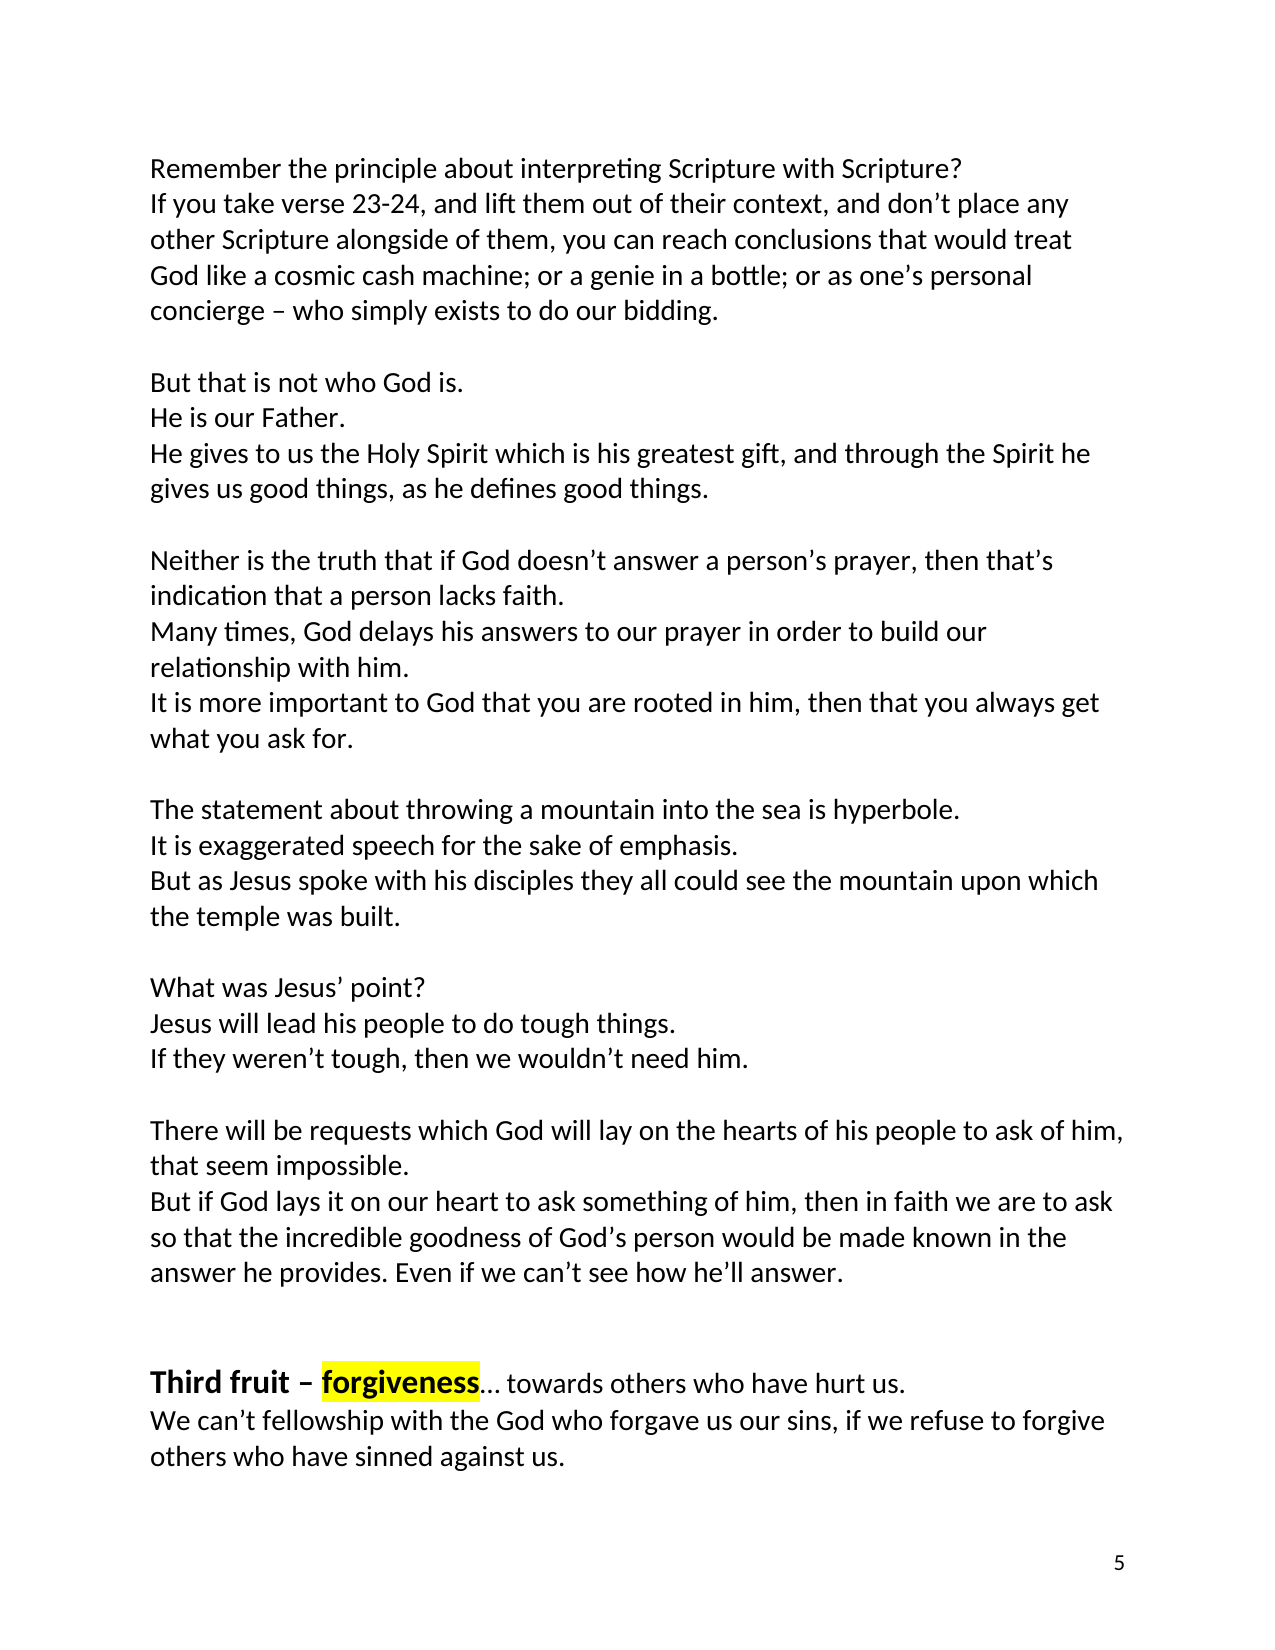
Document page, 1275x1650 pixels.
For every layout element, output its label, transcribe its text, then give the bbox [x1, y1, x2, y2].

text It is more important to God that you are rooted in him, then that you always get what you ask for. [150, 684, 1125, 756]
text Neither is the truth that if God doesn’t answer a person’s prayer, then that’s indication that a person lacks faith. [150, 542, 1125, 613]
text But that is not who God is. [150, 364, 1125, 399]
text We can’t fellowship with the God who forgave us our sins, if we refuse to forgive others who have sinned against us. [150, 1402, 1125, 1473]
text There will be requests which God will lay on the hearts of his people to ask of him, that seem impossible. [150, 1112, 1125, 1183]
text Third fruit – forgiveness… towards others who have hurt us. [150, 1361, 322, 1402]
text It is exaggerated speech for the sake of emphasis. [150, 827, 1125, 862]
text Many times, God delays his answers to our prayer in order to build our relationship with him. [150, 613, 1125, 684]
text The statement about throwing a mountain into the sea is hyperbole. [150, 791, 1125, 827]
text He gives to us the Holy Spirit which is his greatest gift, and through the Spirit he gives us good things, as he defines good things. [150, 435, 1125, 506]
text If they weren’t tough, then we wouldn’t need him. [150, 1041, 1125, 1076]
text But if God lays it on our heart to ask something of him, then in faith we are to ask so that the incredible goodness of God’s person would be made known in the answer he provides. Even if we can’t see how he’ll answer. [150, 1183, 1125, 1290]
text Remember the principle about interpreting Scripture with Scripture? [150, 150, 1125, 186]
text He is our Father. [150, 399, 1125, 435]
text Jesus will lead his people to do tough things. [150, 1005, 1125, 1041]
text If you take verse 23-24, and lift them out of their context, and don’t place any other Scripture alongside of them, you can reach conclusions that would treat God like a cosmic cash machine; or a genie in a bottle; or as one’s personal concierge – who simply exists to do our bidding. [150, 186, 1125, 328]
text Third fruit – forgiveness… towards others who have hurt us. [480, 1361, 1125, 1402]
text But as Jesus spoke with his disciples they all could see the mountain upon which the temple was built. [150, 862, 1125, 934]
text What was Jesus’ point? [150, 969, 1125, 1005]
